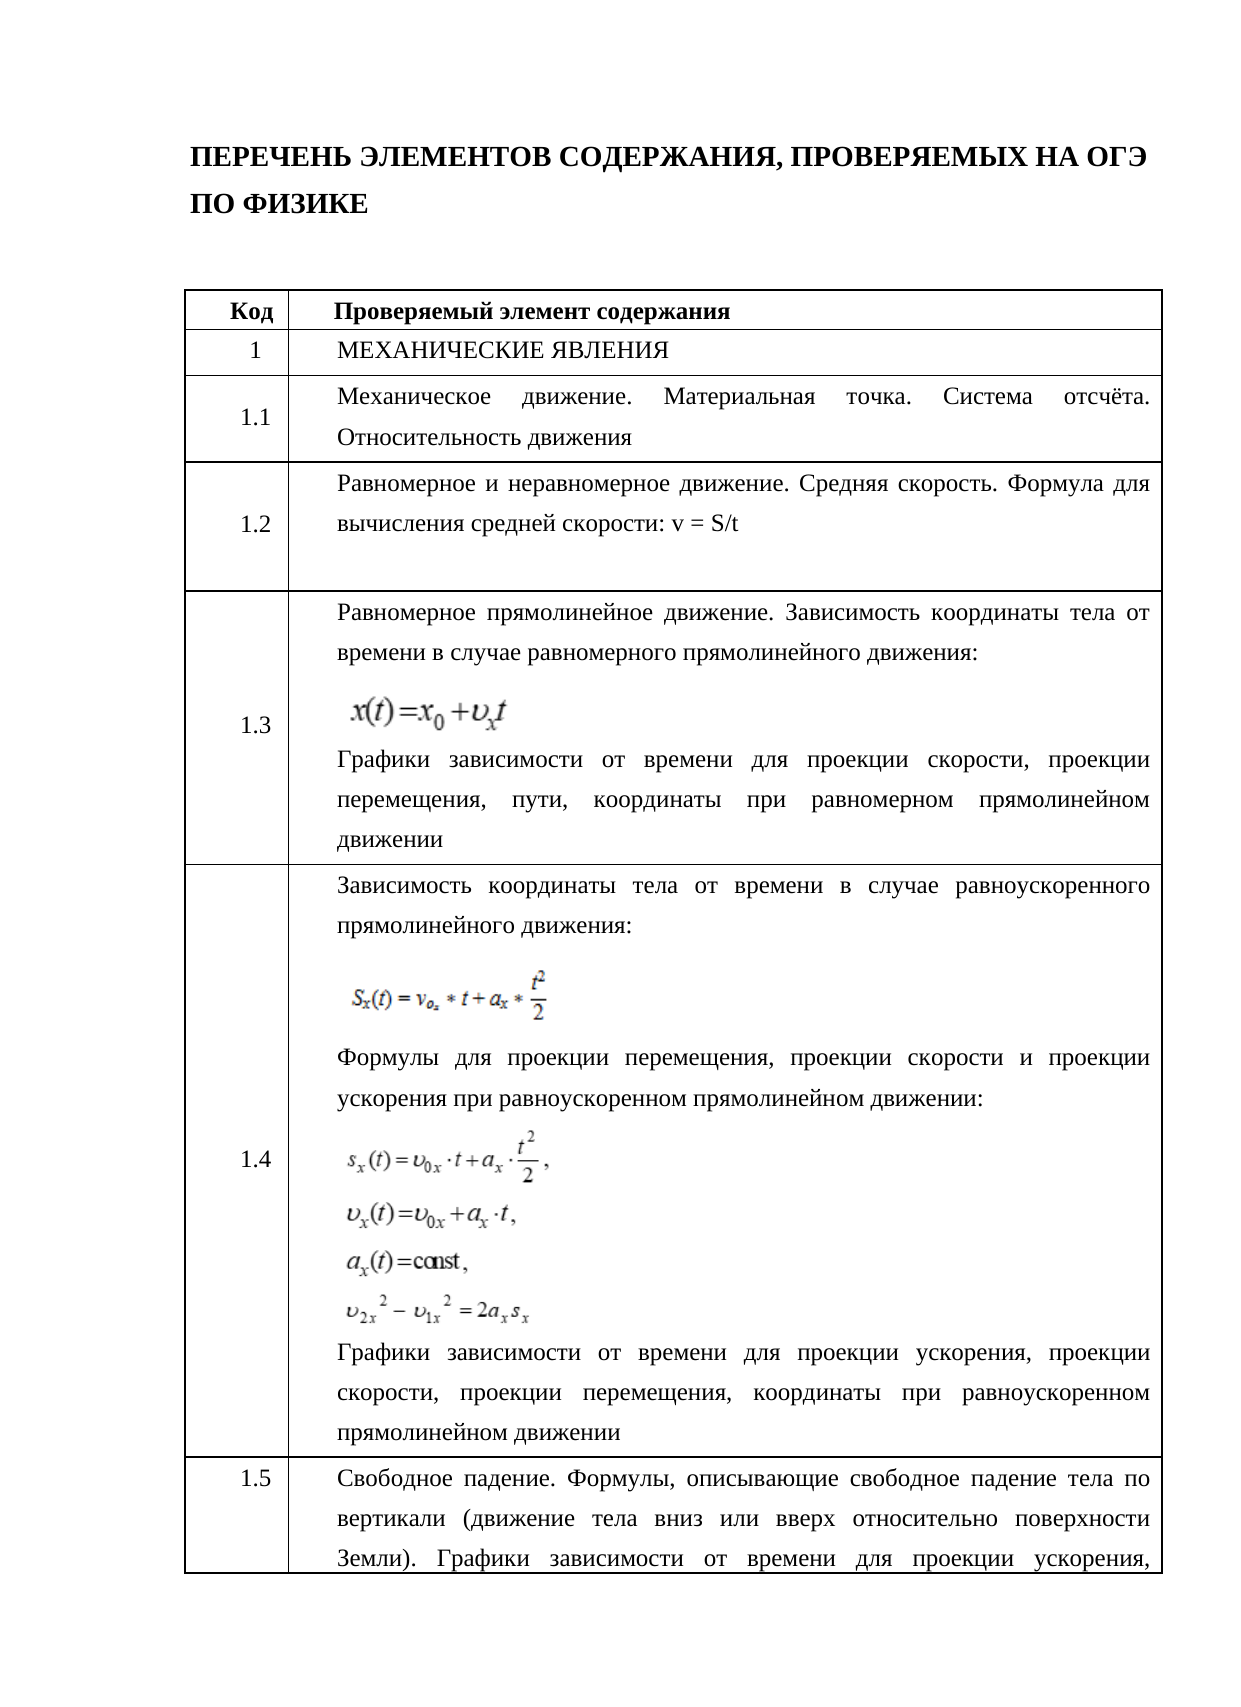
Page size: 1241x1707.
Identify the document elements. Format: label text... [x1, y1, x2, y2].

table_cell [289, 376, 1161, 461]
picture [343, 950, 567, 1039]
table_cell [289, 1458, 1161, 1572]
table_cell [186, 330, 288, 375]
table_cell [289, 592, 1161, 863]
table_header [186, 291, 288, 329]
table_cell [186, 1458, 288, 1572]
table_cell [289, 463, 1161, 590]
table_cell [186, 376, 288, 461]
picture [343, 1122, 567, 1333]
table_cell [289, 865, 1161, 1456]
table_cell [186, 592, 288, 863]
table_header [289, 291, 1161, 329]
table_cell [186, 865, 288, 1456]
text ПЕРЕЧЕНЬ ЭЛЕМЕНТОВ СОДЕРЖАНИЯ, ПРОВЕРЯЕМЫХ НА ОГЭ ПО ФИЗИКЕ [190, 139, 1152, 219]
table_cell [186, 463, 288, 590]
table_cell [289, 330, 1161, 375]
picture [343, 677, 517, 740]
